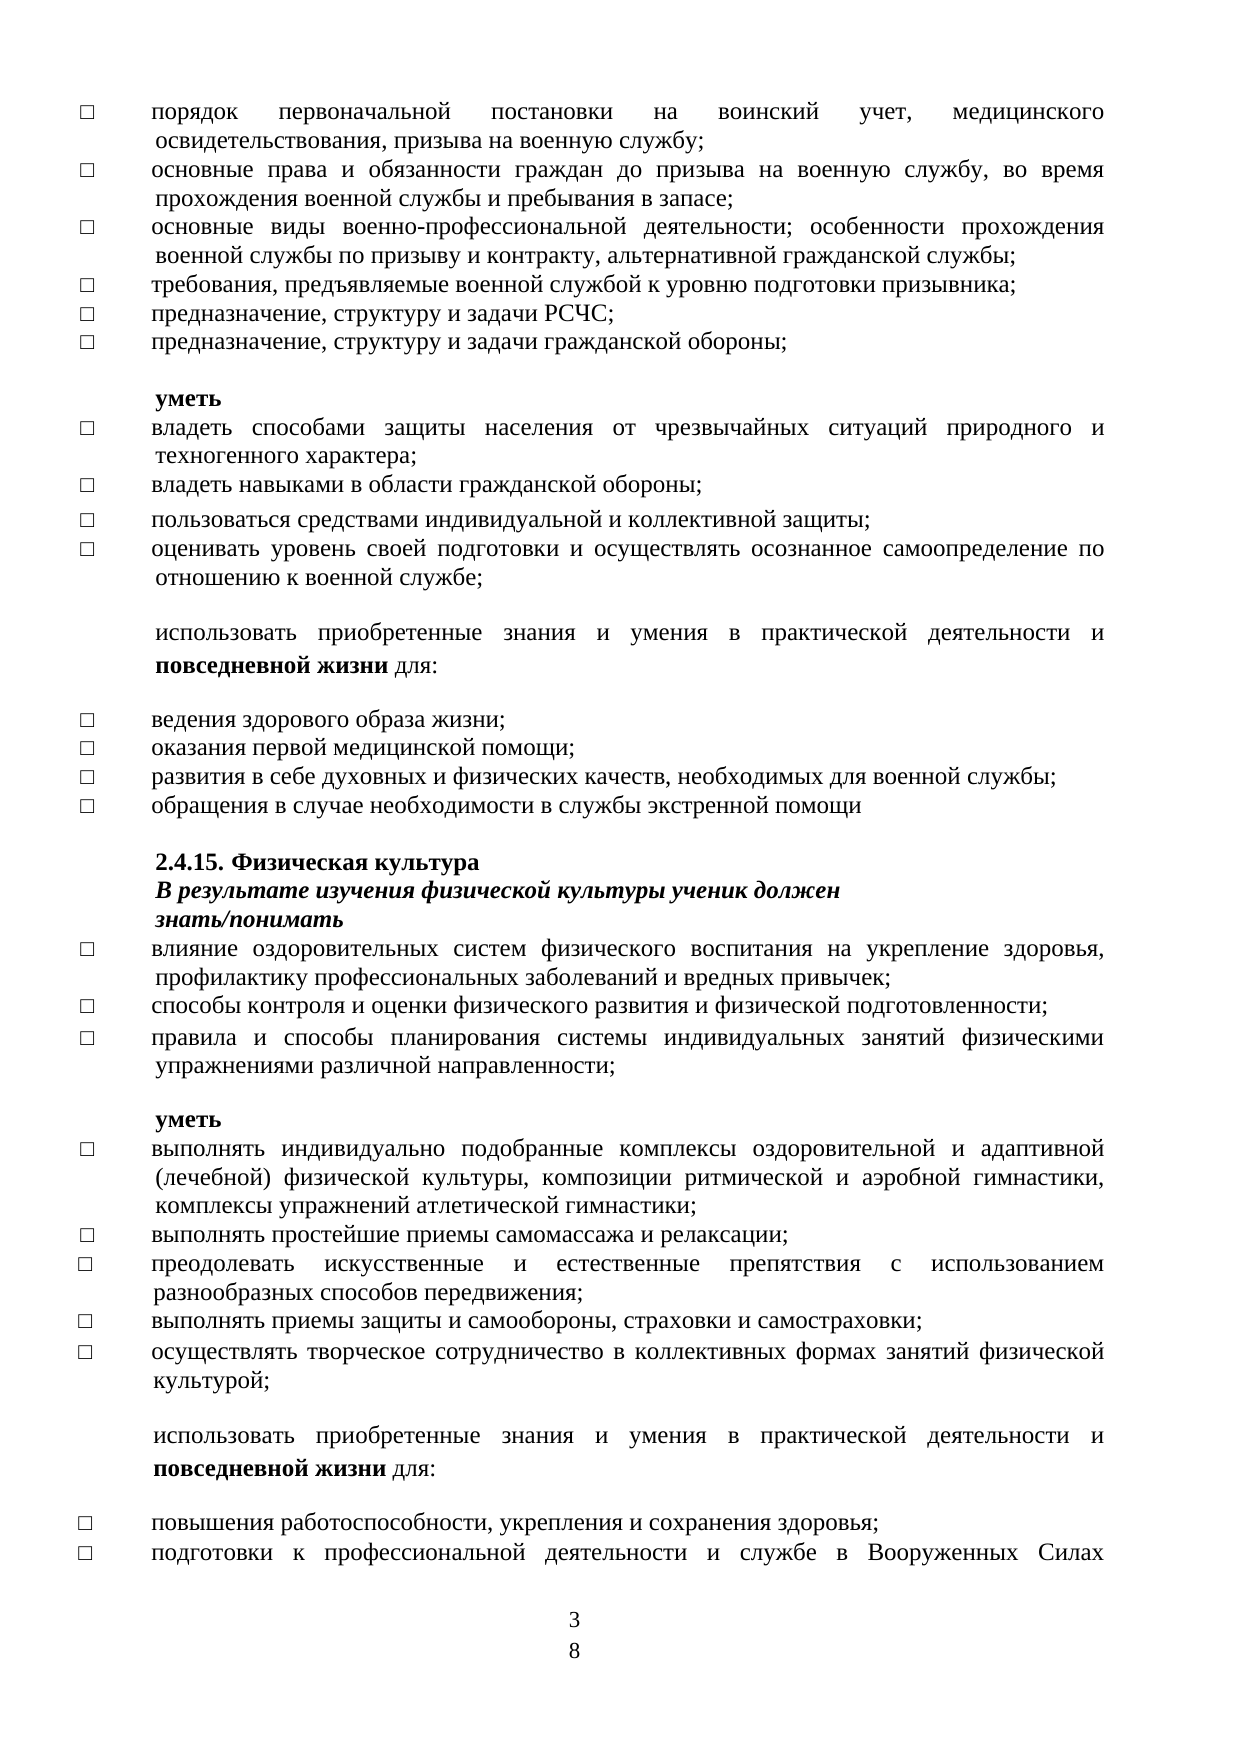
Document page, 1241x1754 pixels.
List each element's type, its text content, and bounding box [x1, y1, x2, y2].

list порядок первоначальной постановки на воинский учет, медицинского освидетельствования, призыва на военную службу; [80, 96, 1105, 154]
list основные права и обязанности граждан до призыва на военную службу, во время прохождения военной службы и пребывания в запасе; [80, 154, 1105, 211]
list осуществлять творческое сотрудничество в коллективных формах занятий физической культурой; [78, 1336, 1105, 1393]
list предназначение, структуру и задачи гражданской обороны; [80, 326, 1107, 355]
list преодолевать искусственные и естественные препятствия с использованием разнообразных способов передвижения; [78, 1248, 1105, 1305]
list Физическая культура [155, 847, 1107, 875]
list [78, 1537, 1105, 1566]
list выполнять простейшие приемы самомассажа и релаксации; [80, 1219, 1107, 1248]
list владеть способами защиты населения от чрезвычайных ситуаций природного и техногенного характера; [80, 412, 1105, 469]
list владеть навыками в области гражданской обороны; [80, 469, 1107, 498]
list оценивать уровень своей подготовки и осуществлять осознанное самоопределение по отношению к военной службе; [80, 533, 1105, 591]
list повышения работоспособности, укрепления и сохранения здоровья; [78, 1507, 1107, 1535]
list пользоваться средствами индивидуальной и коллективной защиты; [80, 504, 1107, 532]
list развития в себе духовных и физических качеств, необходимых для военной службы; [80, 761, 1107, 790]
text уметь [155, 383, 1107, 412]
list выполнять индивидуально подобранные комплексы оздоровительной и адаптивной (лечебной) физической культуры, композиции ритмической и аэробной гимнастики, комплексы упражнений атлетической гимнастики; [80, 1133, 1105, 1219]
text использовать приобретенные знания и умения в практической деятельности и повседневной жизни для: [153, 1420, 1105, 1482]
list выполнять приемы защиты и самообороны, страховки и самостраховки; [78, 1305, 1107, 1334]
text использовать приобретенные знания и умения в практической деятельности и повседневной жизни для: [155, 617, 1105, 679]
text уметь [155, 1104, 1107, 1133]
list требования, предъявляемые военной службой к уровню подготовки призывника; [80, 269, 1107, 298]
list влияние оздоровительных систем физического воспитания на укрепление здоровья, профилактику профессиональных заболеваний и вредных привычек; [80, 933, 1105, 990]
text В результате изучения физической культуры ученик должен знать/понимать [155, 875, 963, 933]
list основные виды военно-профессиональной деятельности; особенности прохождения военной службы по призыву и контракту, альтернативной гражданской службы; [80, 211, 1105, 269]
list предназначение, структуру и задачи РСЧС; [80, 298, 1107, 326]
list правила и способы планирования системы индивидуальных занятий физическими упражнениями различной направленности; [80, 1022, 1105, 1079]
list ведения здорового образа жизни; [80, 704, 1107, 732]
list обращения в случае необходимости в службы экстренной помощи [80, 790, 1107, 819]
list оказания первой медицинской помощи; [80, 732, 1107, 761]
list способы контроля и оценки физического развития и физической подготовленности; [80, 990, 1107, 1019]
